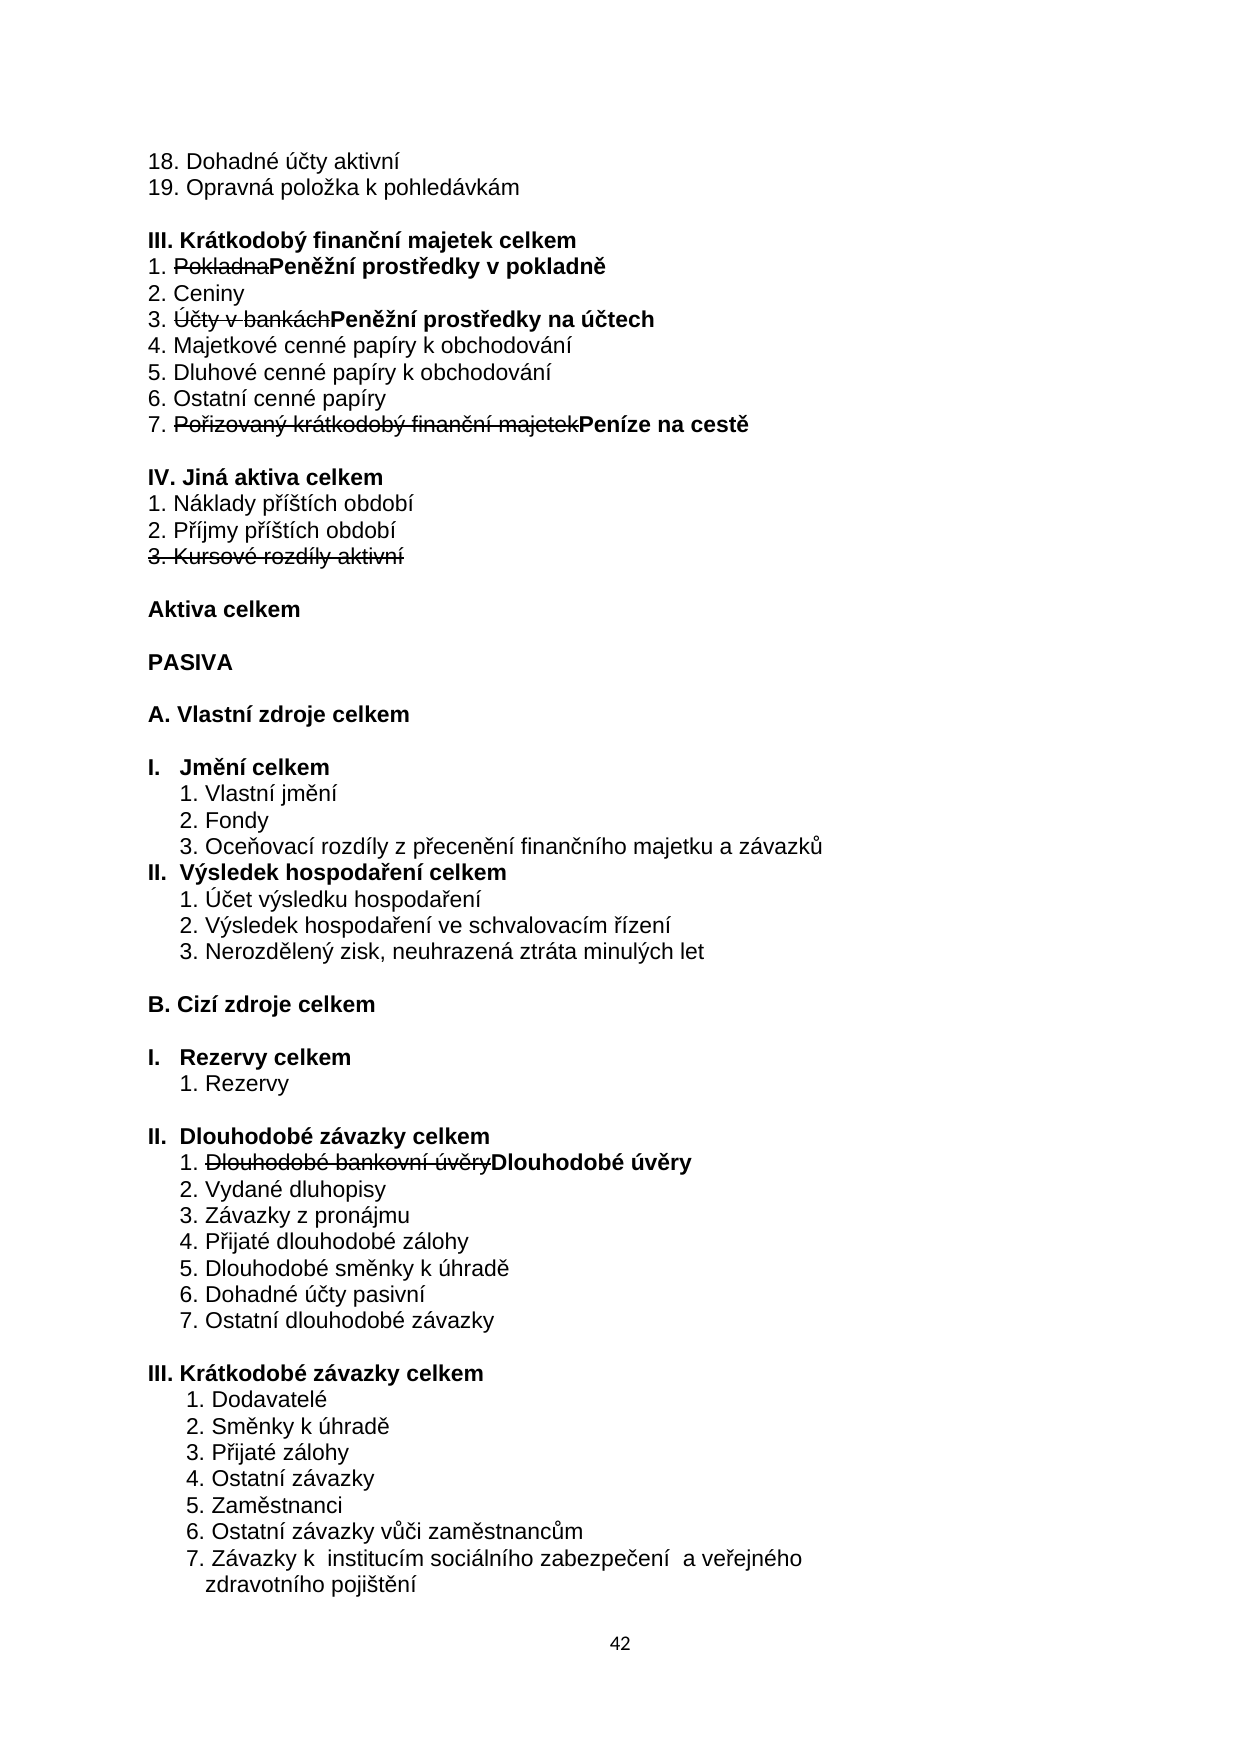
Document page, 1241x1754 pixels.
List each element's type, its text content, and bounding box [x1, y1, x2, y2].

text zdravotního pojištění [148, 1571, 1092, 1597]
text 3. Oceňovací rozdíly z přecenění finančního majetku a závazků [148, 833, 1092, 859]
text 6. Ostatní cenné papíry [148, 385, 1092, 411]
text 2. Směnky k úhradě [148, 1413, 1092, 1439]
text 1. Vlastní jmění [148, 780, 1092, 807]
text 2. Příjmy příštích období [148, 517, 1092, 543]
text 5. Dlouhodobé směnky k úhradě [148, 1254, 1092, 1281]
text A. Vlastní zdroje celkem [148, 701, 1092, 727]
text 6. Ostatní závazky vůči zaměstnancům [148, 1518, 1092, 1544]
text 4. Ostatní závazky [148, 1465, 1092, 1492]
text PASIVA [148, 648, 1092, 675]
text 2. Výsledek hospodaření ve schvalovacím řízení [148, 912, 1092, 938]
text 2. Fondy [148, 807, 1092, 833]
text I. Jmění celkem [148, 754, 1092, 780]
text 19. Opravná položka k pohledávkám [148, 174, 1092, 200]
text 1. PokladnaPeněžní prostředky v pokladně [148, 253, 1092, 279]
text B. Cizí zdroje celkem [148, 991, 1092, 1017]
text 3. Kursové rozdíly aktivní [148, 543, 1092, 569]
text 1. Dlouhodobé bankovní úvěryDlouhodobé úvěry [148, 1149, 1092, 1176]
text 3. Závazky z pronájmu [148, 1202, 1092, 1228]
text 6. Dohadné účty pasivní [148, 1281, 1092, 1307]
text III. Krátkodobý finanční majetek celkem [148, 227, 1092, 253]
text IV. Jiná aktiva celkem [148, 464, 1092, 490]
text 3. Přijaté zálohy [148, 1439, 1092, 1465]
text 5. Dluhové cenné papíry k obchodování [148, 358, 1092, 385]
text 1. Náklady příštích období [148, 490, 1092, 517]
text 2. Vydané dluhopisy [148, 1176, 1092, 1202]
text 1. Rezervy [148, 1070, 1092, 1096]
text 7. Ostatní dlouhodobé závazky [148, 1307, 1092, 1334]
text II. Dlouhodobé závazky celkem [148, 1123, 1092, 1149]
text 4. Přijaté dlouhodobé zálohy [148, 1228, 1092, 1254]
text 7. Pořizovaný krátkodobý finanční majetekPeníze na cestě [148, 411, 1092, 438]
text I. Rezervy celkem [148, 1044, 1092, 1070]
text III. Krátkodobé závazky celkem [148, 1360, 1092, 1386]
text Aktiva celkem [148, 596, 1092, 622]
text 2. Ceniny [148, 279, 1092, 306]
text 5. Zaměstnanci [148, 1492, 1092, 1518]
text 3. Nerozdělený zisk, neuhrazená ztráta minulých let [148, 938, 1092, 965]
text 7. Závazky k institucím sociálního zabezpečení a veřejného [148, 1544, 1092, 1571]
text 1. Účet výsledku hospodaření [148, 886, 1092, 912]
text 4. Majetkové cenné papíry k obchodování [148, 332, 1092, 358]
text 3. Účty v bankáchPeněžní prostředky na účtech [148, 306, 1092, 332]
text II. Výsledek hospodaření celkem [148, 859, 1092, 886]
text 1. Dodavatelé [148, 1386, 1092, 1413]
text 18. Dohadné účty aktivní [148, 148, 1092, 174]
